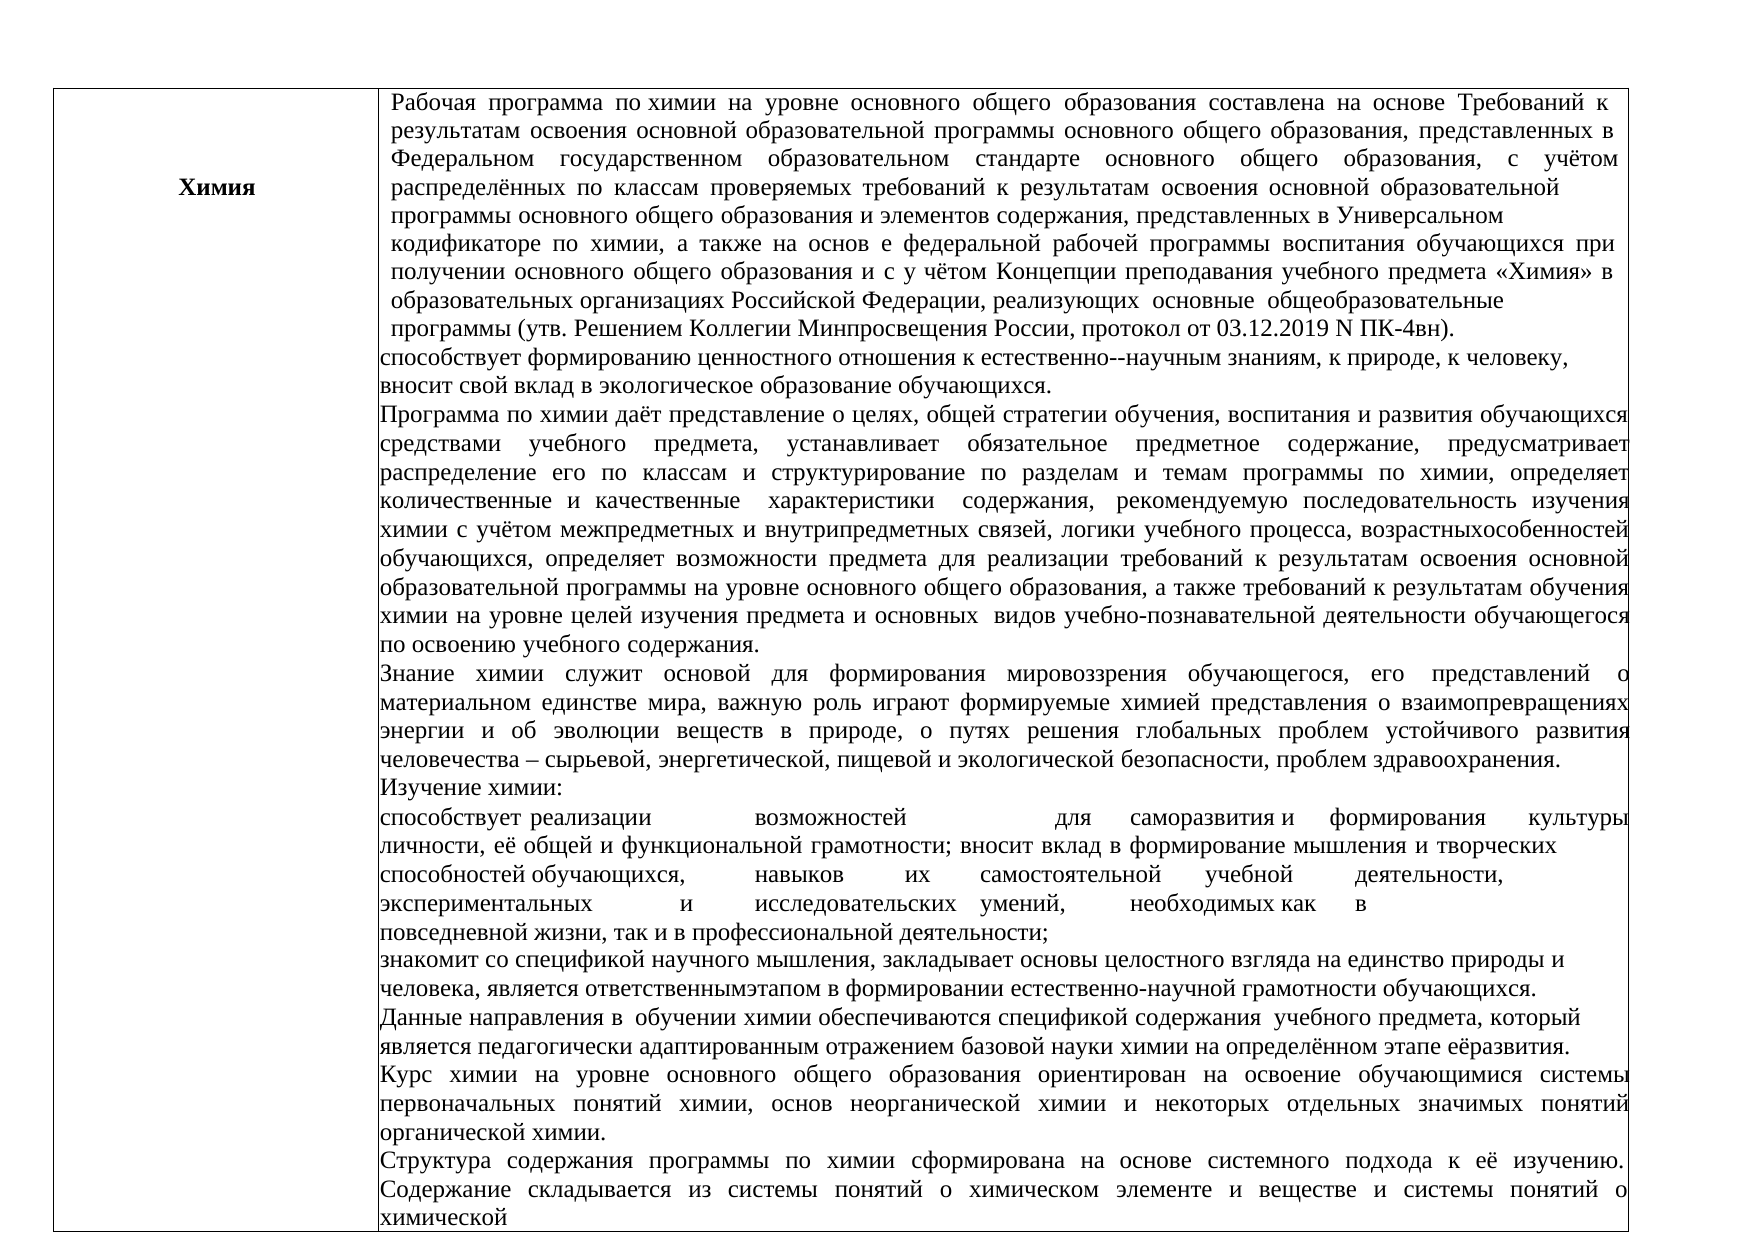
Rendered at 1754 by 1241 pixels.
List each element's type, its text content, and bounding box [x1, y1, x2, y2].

table_cell Рабочая программа по химии на уровне основного общего образования составлена на основе Требований к результатам освоения основной образовательной программы основного общего образования, представленных в Федеральном государственном образовательном стандарте основного общего образования, с учётом распределённых по классам проверяемых требований к результатам освоения основной образовательной программы основного общего образования и элементов содержания, представленных в Универсальном кодификаторе по химии, а также на основ е федеральной рабочей программы воспитания обучающихся при получении основного общего образования и с у чётом Концепции преподавания учебного предмета «Химия» в образовательных организациях Российской Федерации, реализующих основные общеобразовательные программы (утв. Решением Коллегии Минпросвещения России, протокол от 03.12.2019 N ПК-4вн). способствует формированию ценностного отношения к естественно--научным знаниям, к природе, к человеку, вносит свой вклад в экологическое образование обучающихся. Программа по химии даёт представление о целях, общей стратегии обучения, воспитания и развития обучающихся средствами учебного предмета, устанавливает обязательное предметное содержание, предусматривает распределение его по классам и структурирование по разделам и темам программы по химии, определяет количественные и качественные характеристики содержания, рекомендуемую последовательность изучения химии с учётом межпредметных и внутрипредметных связей, логики учебного процесса, возрастныхособенностей обучающихся, определяет возможности предмета для реализации требований к результатам освоения основной образовательной программы на уровне основного общего образования, а также требований к результатам обучения химии на уровне целей изучения предмета и основных видов учебно-познавательной деятельности обучающегося по освоению учебного содержания. Знание химии служит основой для формирования мировоззрения обучающегося, его представлений о материальном единстве мира, важную роль играют формируемые химией представления о взаимопревращениях энергии и об эволюции веществ в природе, о путях решения глобальных проблем устойчивого развития человечества – сырьевой, энергетической, пищевой и экологической безопасности, проблем здравоохранения. Изучение химии: способствует реализации возможностей для саморазвития и формирования культуры личности, её общей и функциональной грамотности; вносит вклад в формирование мышления и творческих способностей обучающихся, навыков их самостоятельной учебной деятельности, экспериментальных и исследовательских умений, необходимых как в повседневной жизни, так и в профессиональной деятельности; знакомит со спецификой научного мышления, закладывает основы целостного взгляда на единство природы и человека, является ответственнымэтапом в формировании естественно-научной грамотности обучающихся. Данные направления в обучении химии обеспечиваются спецификой содержания учебного предмета, который является педагогически адаптированным отражением базовой науки химии на определённом этапе еёразвития. Курс химии на уровне основного общего образования ориентирован на освоение обучающимися системы первоначальных понятий химии, основ неорганической химии и некоторых отдельных значимых понятий органической химии. Структура содержания программы по химии сформирована на основе системного подхода к её изучению. Содержание складывается из системы понятий о химическом элементе и веществе и системы понятий о химической [379, 89, 1628, 1231]
table_cell Химия [54, 89, 378, 1231]
